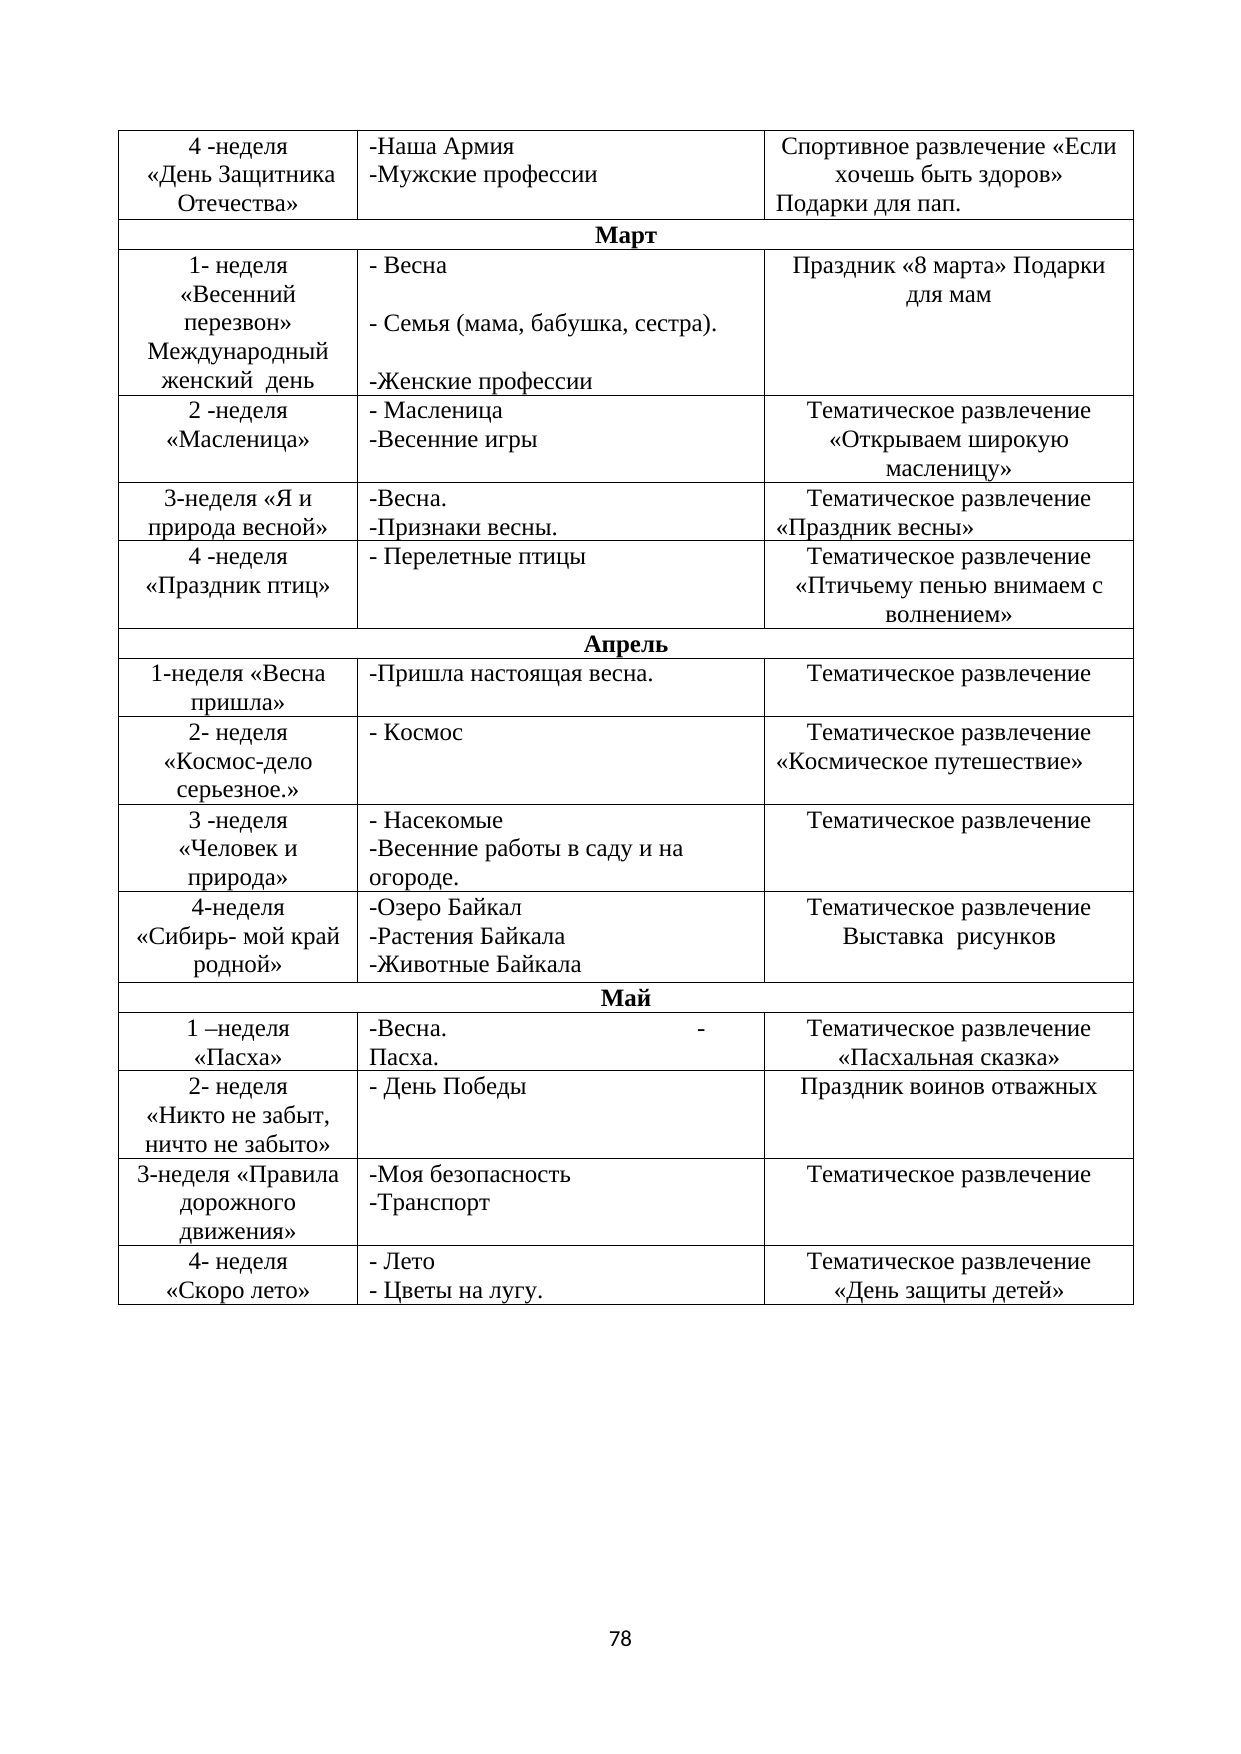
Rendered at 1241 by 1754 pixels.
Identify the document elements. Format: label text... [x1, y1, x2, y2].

table_cell Тематическое развлечение «День защиты детей» [765, 1246, 1133, 1303]
table_cell Тематическое развлечение Выставка рисунков [765, 892, 1133, 982]
table_cell Спортивное развлечение «Если хочешь быть здоров» Подарки для пап. [765, 131, 1133, 219]
table_cell Тематическое развлечение «Пасхальная сказка» [765, 1013, 1133, 1070]
table_cell - Лето - Цветы на лугу. [358, 1246, 764, 1303]
table_cell Праздник воинов отважных [765, 1071, 1133, 1158]
table_cell 3-неделя «Я и природа весной» [119, 483, 357, 540]
table_cell Тематическое развлечение [765, 805, 1133, 891]
table_cell - Насекомые -Весенние работы в саду и на огороде. [358, 805, 764, 891]
table_cell Тематическое развлечение «Праздник весны» [765, 483, 1133, 540]
table_cell 4- неделя «Скоро лето» [119, 1246, 357, 1303]
table_cell - Весна - Семья (мама, бабушка, сестра). -Женские профессии [358, 250, 764, 394]
table_cell -Весна. -Признаки весны. [358, 483, 764, 540]
table_cell 2- неделя «Никто не забыт, ничто не забыто» [119, 1071, 357, 1158]
table_cell 3-неделя «Правила дорожного движения» [119, 1159, 357, 1245]
table_cell Тематическое развлечение [765, 1159, 1133, 1245]
table_cell 4-неделя «Сибирь- мой край родной» [119, 892, 357, 982]
table_cell 3 -неделя «Человек и природа» [119, 805, 357, 891]
table_cell 4 -неделя «День Защитника Отечества» [119, 131, 357, 219]
table_cell Праздник «8 марта» Подарки для мам [765, 250, 1133, 394]
table_cell Тематическое развлечение «Космическое путешествие» [765, 717, 1133, 804]
table_cell - Космос [358, 717, 764, 804]
table_cell Март [119, 220, 1133, 249]
table_cell 1-неделя «Весна пришла» [119, 659, 357, 716]
table_cell -Озеро Байкал -Растения Байкала -Животные Байкала [358, 892, 764, 982]
table_cell 2- неделя «Космос-дело серьезное.» [119, 717, 357, 804]
table_cell -Весна. -Пасха. [358, 1013, 764, 1070]
table_cell 2 -неделя «Масленица» [119, 396, 357, 482]
table_cell Май [119, 983, 1133, 1012]
table_cell -Моя безопасность -Транспорт [358, 1159, 764, 1245]
table_cell 1 –неделя «Пасха» [119, 1013, 357, 1070]
table_cell -Наша Армия -Мужские профессии [358, 131, 764, 219]
table_cell Апрель [119, 629, 1133, 657]
table_cell 1- неделя «Весенний перезвон» Международный женский день [119, 250, 357, 394]
table_cell Тематическое развлечение «Открываем широкую масленицу» [765, 396, 1133, 482]
table_cell - День Победы [358, 1071, 764, 1158]
table_cell 4 -неделя «Праздник птиц» [119, 541, 357, 628]
table_cell Тематическое развлечение «Птичьему пенью внимаем с волнением» [765, 541, 1133, 628]
table_cell - Перелетные птицы [358, 541, 764, 628]
table_cell - Масленица -Весенние игры [358, 396, 764, 482]
table_cell Тематическое развлечение [765, 659, 1133, 716]
table_cell -Пришла настоящая весна. [358, 659, 764, 716]
